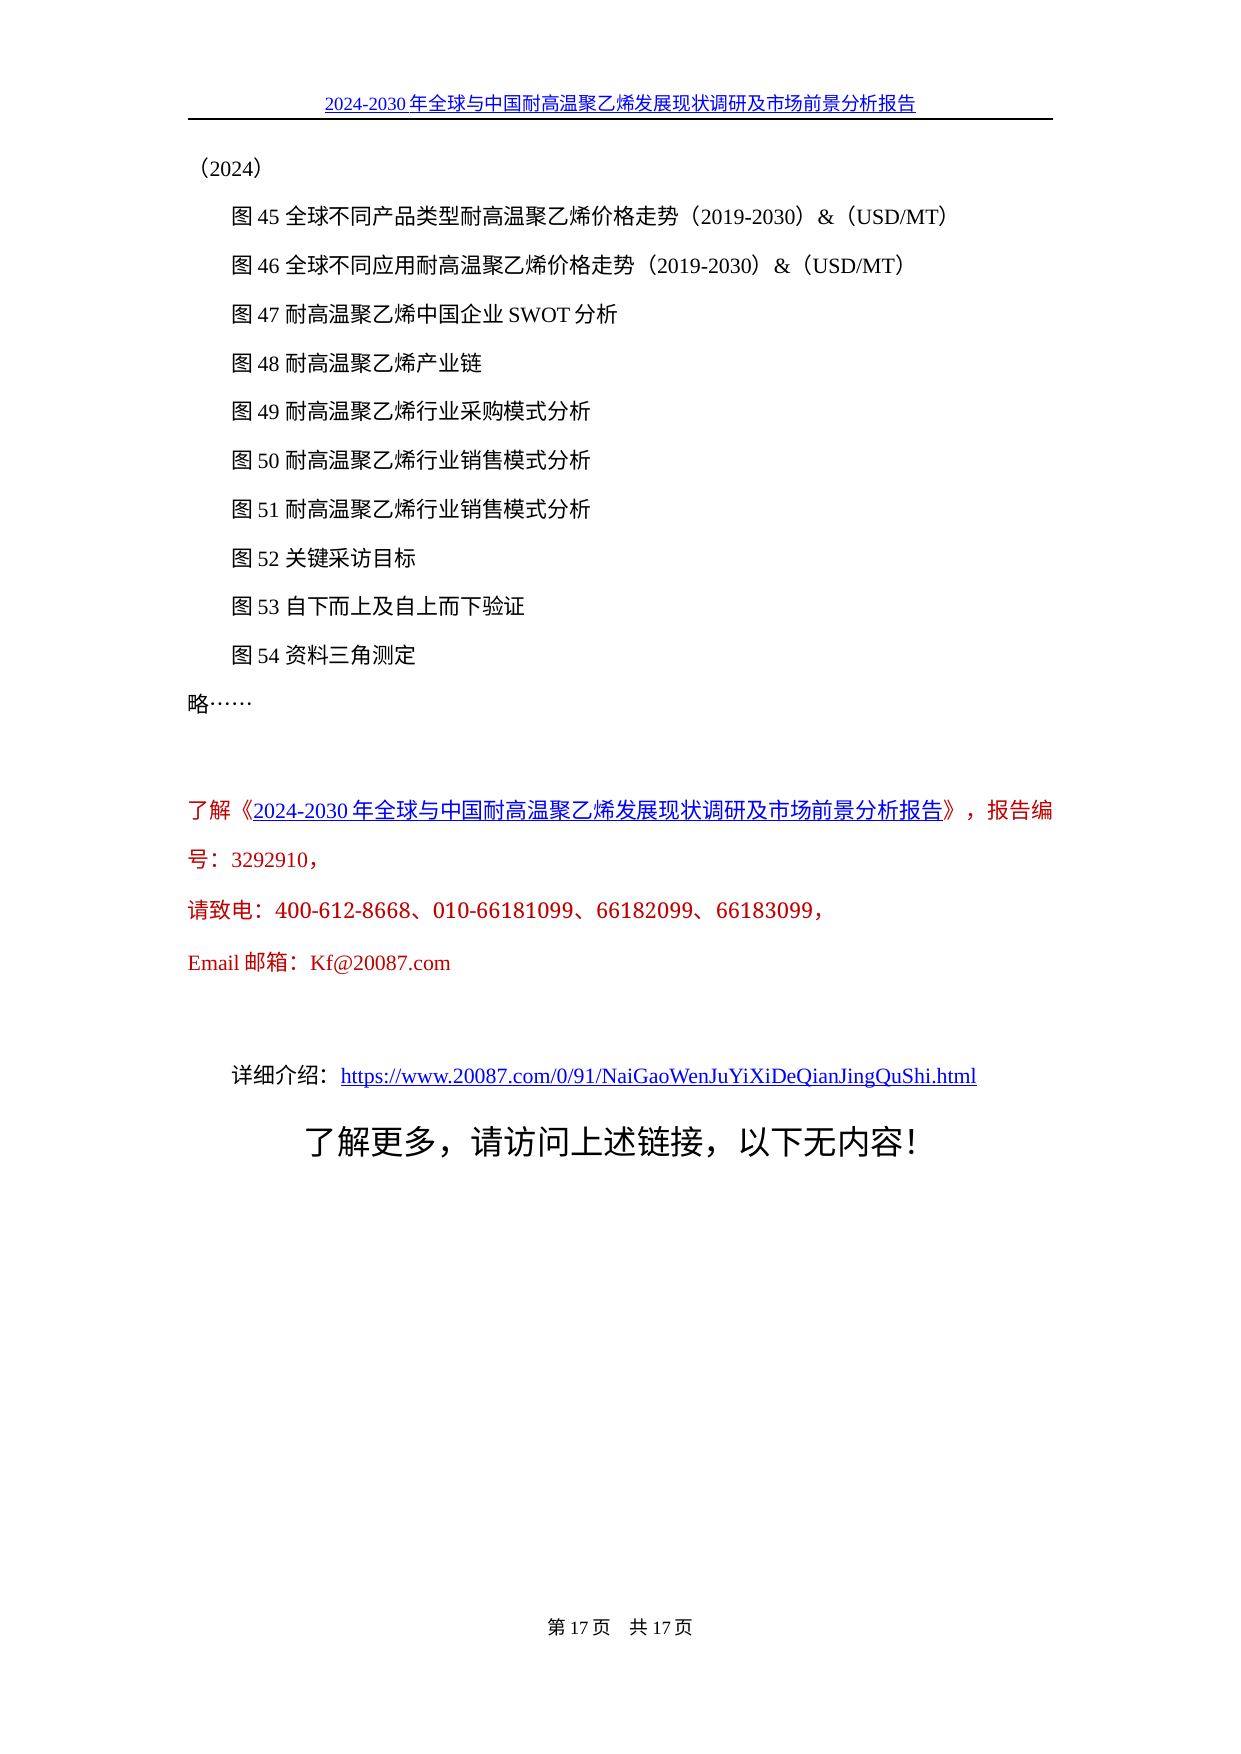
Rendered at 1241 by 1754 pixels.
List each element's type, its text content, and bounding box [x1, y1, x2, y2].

text 请致电：400-612-8668、010-66181099、66182099、66183099， [187, 893, 1053, 926]
title 了解更多，请访问上述链接，以下无内容！ [187, 1108, 1053, 1173]
text 了解《2024-2030年全球与中国耐高温聚乙烯发展现状调研及市场前景分析报告》，报告编号：3292910， [187, 793, 1053, 874]
text 详细介绍：https://www.20087.com/0/91/NaiGaoWenJuYiXiDeQianJingQuShi.html [187, 1058, 1053, 1090]
text Email邮箱：Kf@20087.com [187, 945, 1053, 977]
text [187, 150, 1053, 719]
